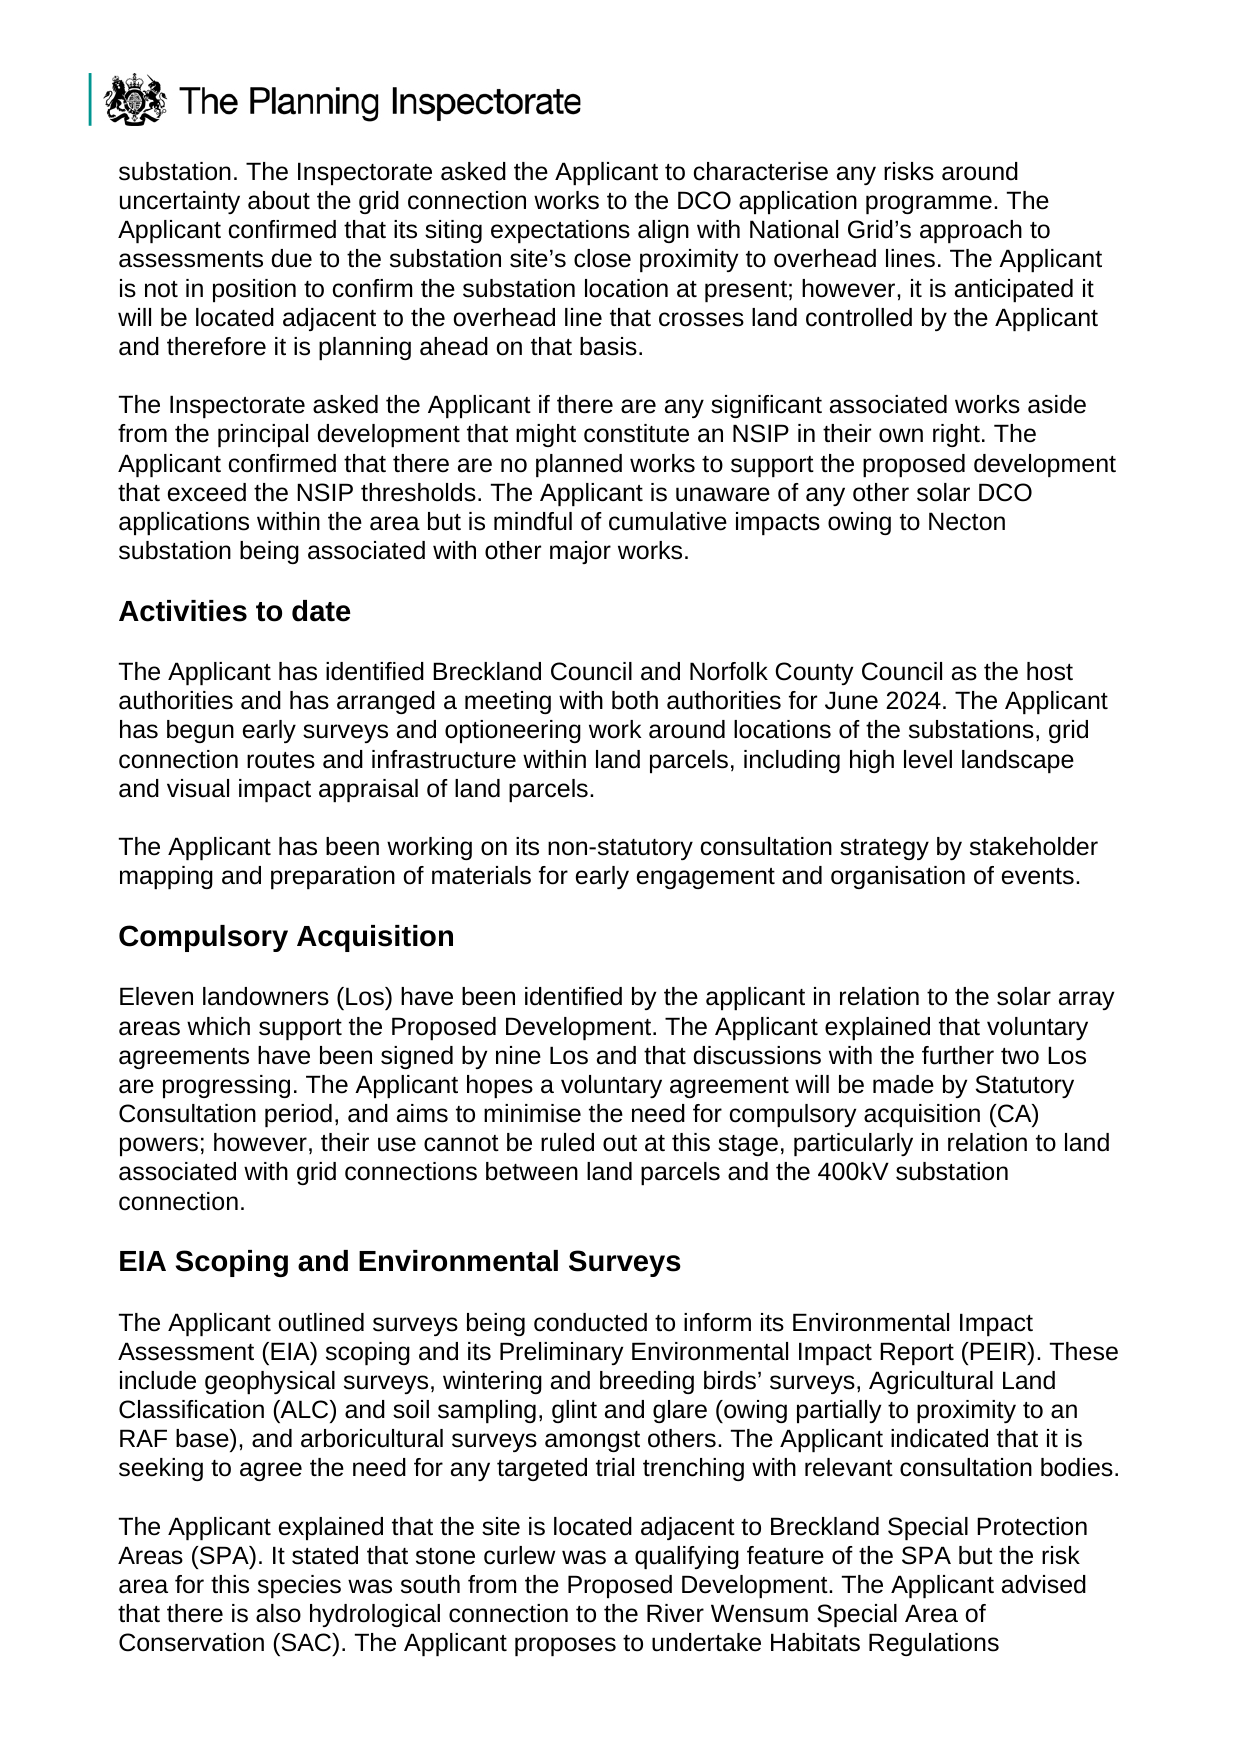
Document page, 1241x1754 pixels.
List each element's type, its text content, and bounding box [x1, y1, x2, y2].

text The Applicant has identified Breckland Council and Norfolk County Council as the host authorities and has arranged a meeting with both authorities for June 2024. The Applicant has begun early surveys and optioneering work around locations of the substations, grid connection routes and infrastructure within land parcels, including high level landscape and visual impact appraisal of land parcels. [118, 657, 1122, 803]
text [118, 1511, 1122, 1657]
text The Applicant has been working on its non-statutory consultation strategy by stakeholder mapping and preparation of materials for early engagement and organisation of events. [118, 832, 1122, 890]
text Eleven landowners (Los) have been identified by the applicant in relation to the solar array areas which support the Proposed Development. The Applicant explained that voluntary agreements have been signed by nine Los and that discussions with the further two Los are progressing. The Applicant hopes a voluntary agreement will be made by Statutory Consultation period, and aims to minimise the need for compulsory acquisition (CA) powers; however, their use cannot be ruled out at this stage, particularly in relation to land associated with grid connections between land parcels and the 400kV substation connection. [118, 982, 1122, 1215]
picture [88, 73, 581, 126]
text Activities to date [118, 594, 1122, 628]
text EIA Scoping and Environmental Surveys [118, 1244, 1122, 1278]
text Compulsory Acquisition [118, 919, 1122, 953]
text The Inspectorate asked the Applicant if there are any significant associated works aside from the principal development that might constitute an NSIP in their own right. The Applicant confirmed that there are no planned works to support the proposed development that exceed the NSIP thresholds. The Applicant is unaware of any other solar DCO applications within the area but is mindful of cumulative impacts owing to Necton substation being associated with other major works. [118, 390, 1122, 565]
text The Applicant outlined surveys being conducted to inform its Environmental Impact Assessment (EIA) scoping and its Preliminary Environmental Impact Report (PEIR). These include geophysical surveys, wintering and breeding birds’ surveys, Agricultural Land Classification (ALC) and soil sampling, glint and glare (owing partially to proximity to an RAF base), and arboricultural surveys amongst others. The Applicant indicated that it is seeking to agree the need for any targeted trial trenching with relevant consultation bodies. [118, 1307, 1122, 1482]
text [118, 157, 1122, 361]
